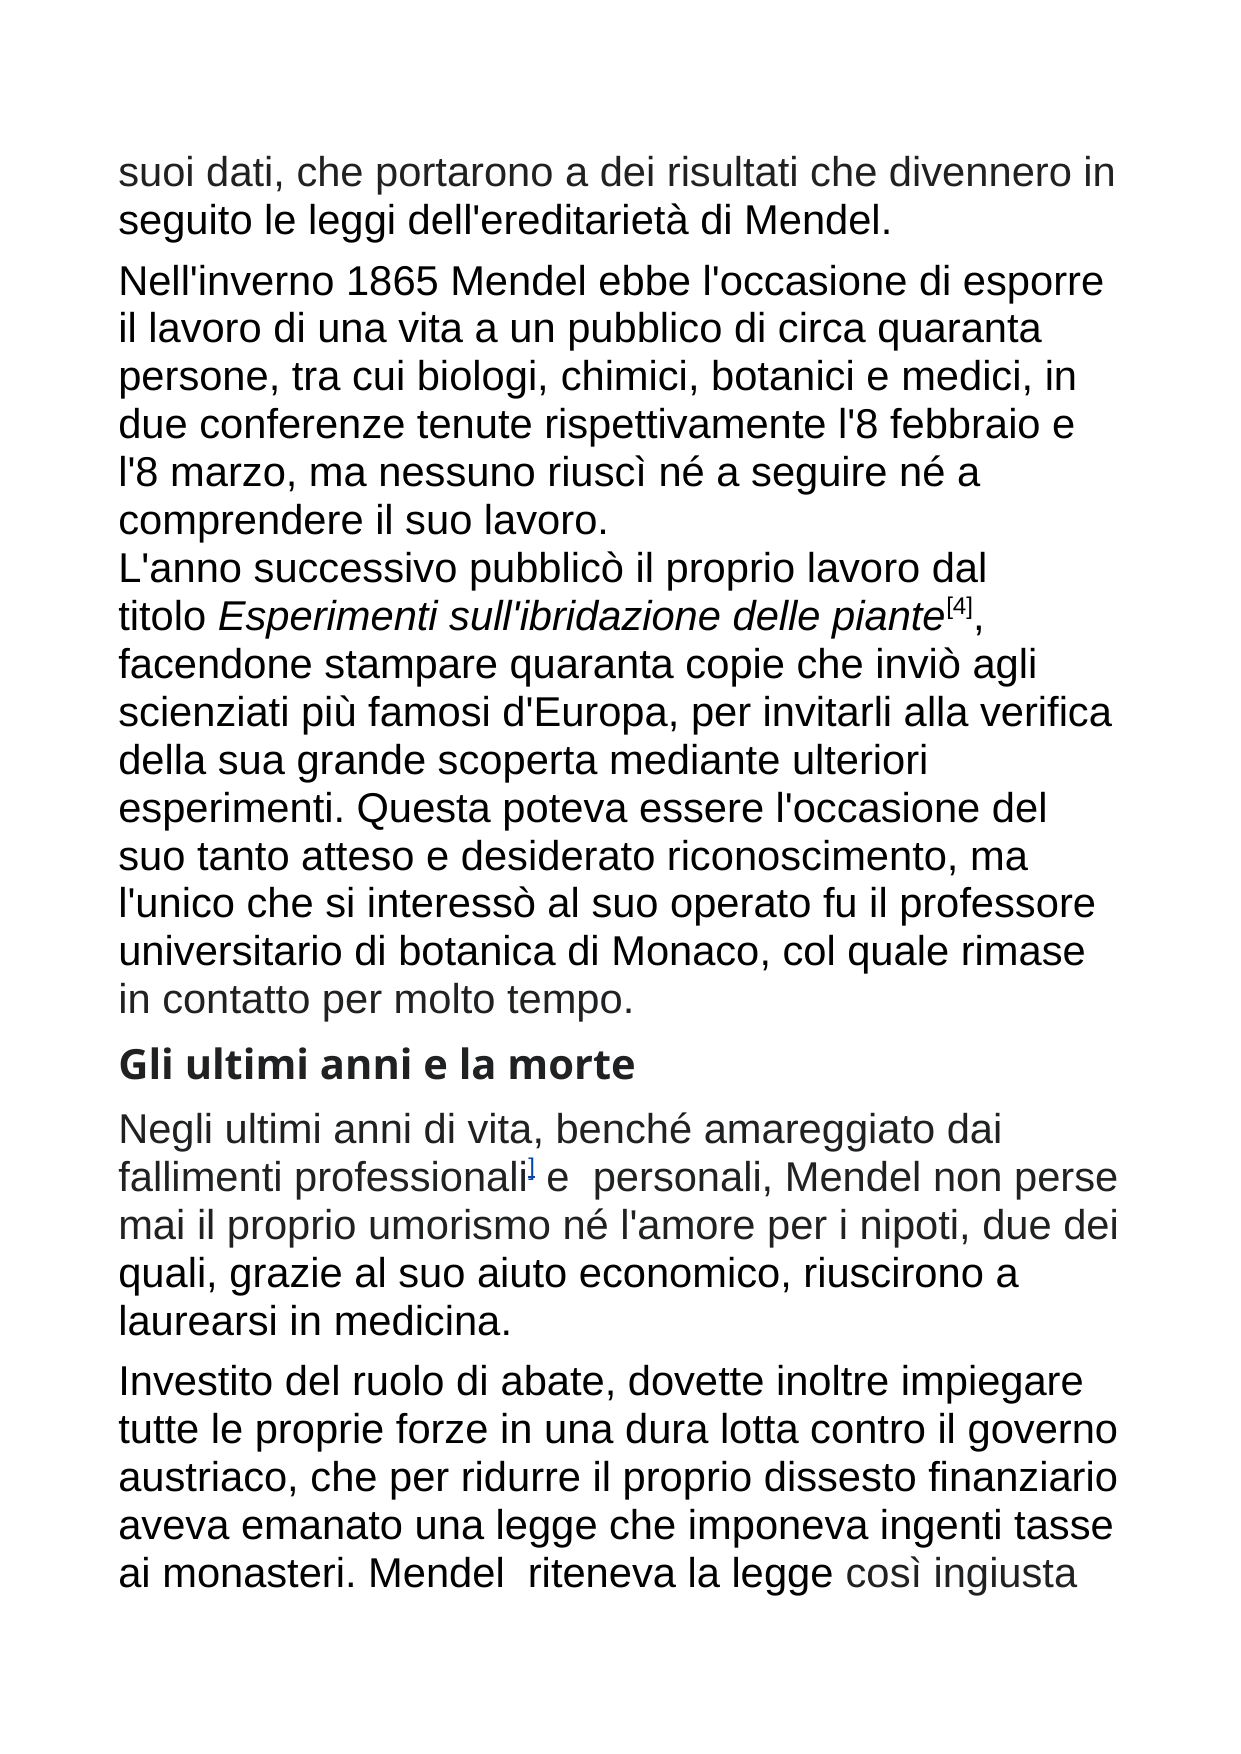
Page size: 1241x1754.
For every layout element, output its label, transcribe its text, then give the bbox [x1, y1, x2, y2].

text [118, 1356, 1122, 1596]
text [118, 148, 1122, 243]
text Negli ultimi anni di vita, benché amareggiato dai fallimenti professionali] e personali, Mendel non perse mai il proprio umorismo né l'amore per i nipoti, due dei quali, grazie al suo aiuto economico, riuscirono a laurearsi in medicina. [118, 1104, 1122, 1344]
text Gli ultimi anni e la morte [118, 1035, 1122, 1092]
text Nell'inverno 1865 Mendel ebbe l'occasione di esporre il lavoro di una vita a un pubblico di circa quaranta persone, tra cui biologi, chimici, botanici e medici, in due conferenze tenute rispettivamente l'8 febbraio e l'8 marzo, ma nessuno riuscì né a seguire né a comprendere il suo lavoro. L'anno successivo pubblicò il proprio lavoro dal titolo Esperimenti sull'ibridazione delle piante[4], facendone stampare quaranta copie che inviò agli scienziati più famosi d'Europa, per invitarli alla verifica della sua grande scoperta mediante ulteriori esperimenti. Questa poteva essere l'occasione del suo tanto atteso e desiderato riconoscimento, ma l'unico che si interessò al suo operato fu il professore universitario di botanica di Monaco, col quale rimase in contatto per molto tempo. [118, 256, 1122, 1023]
